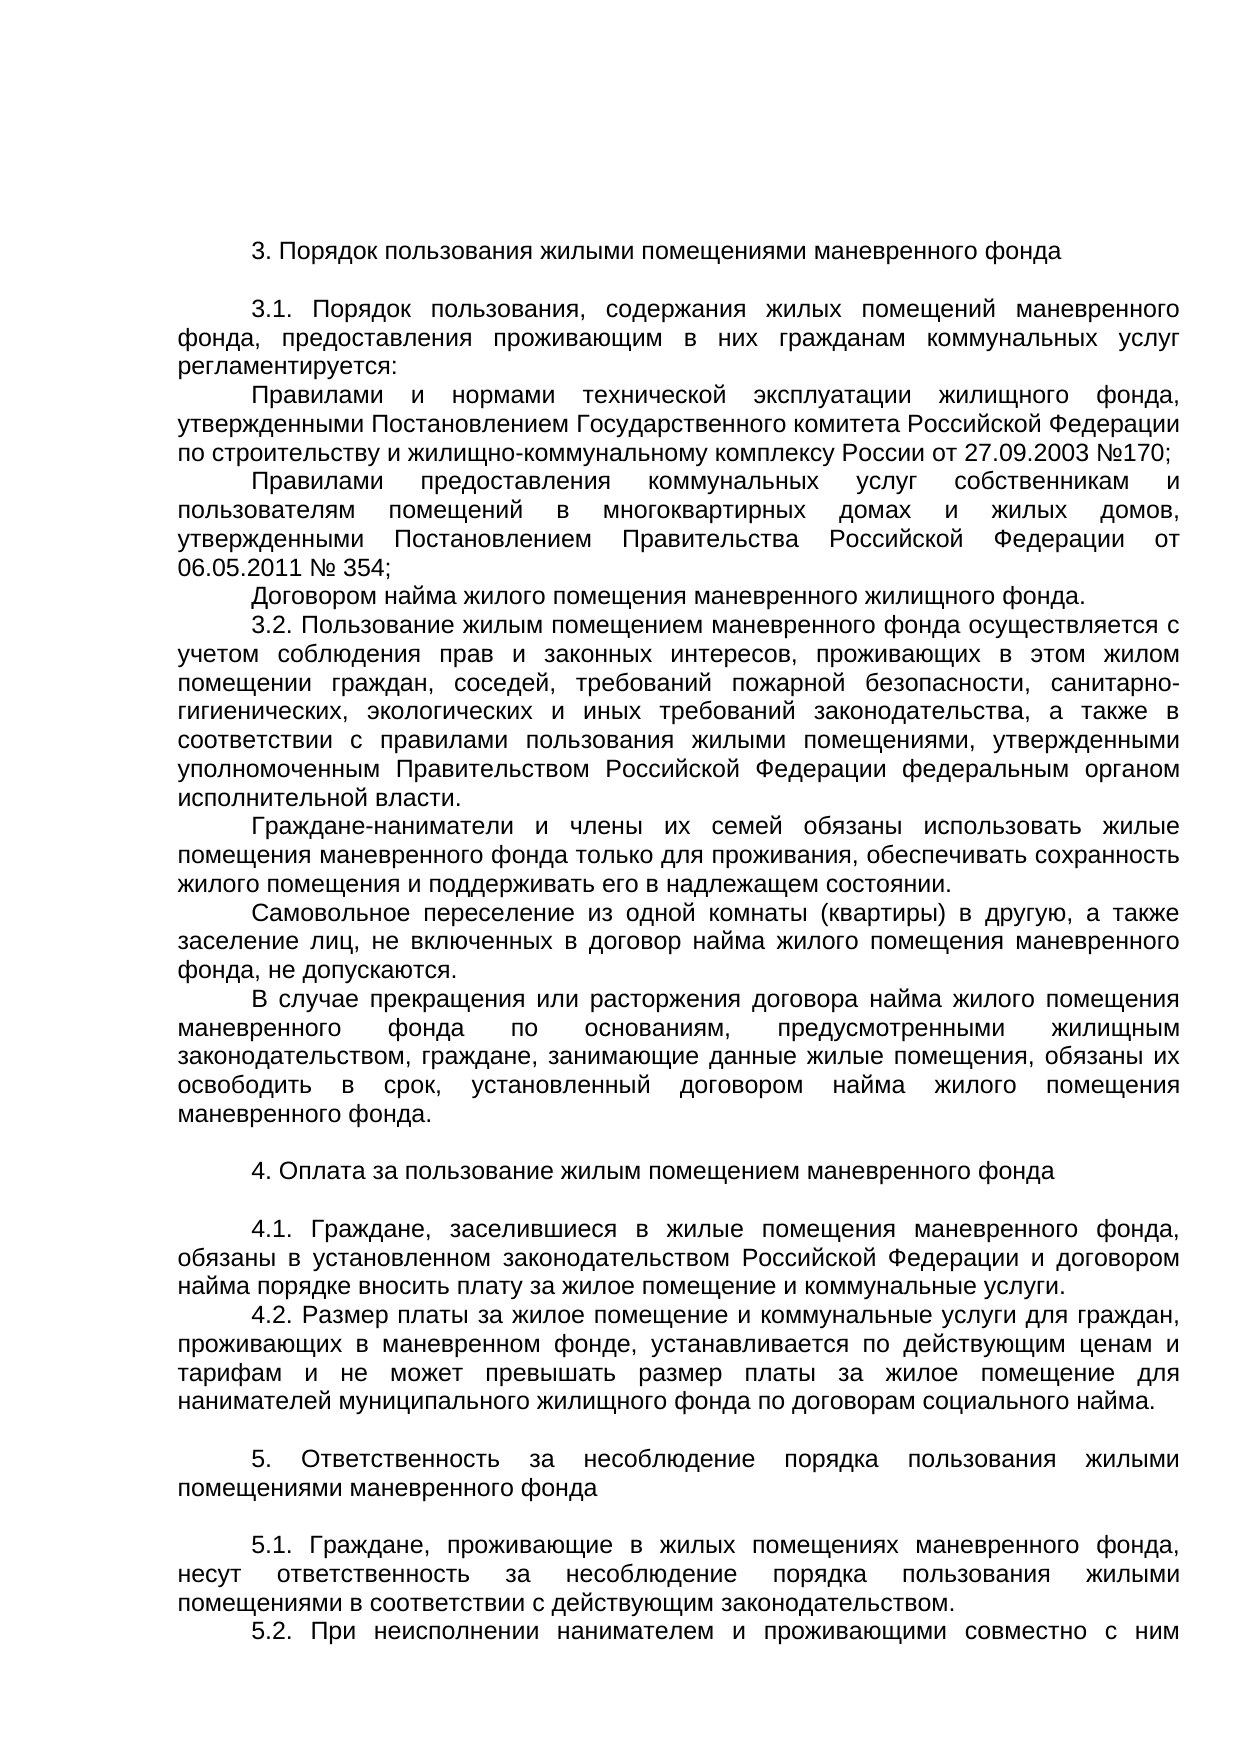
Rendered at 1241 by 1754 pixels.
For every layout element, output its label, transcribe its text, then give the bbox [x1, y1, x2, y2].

text В случае прекращения или расторжения договора найма жилого помещения маневренного фонда по основаниям, предусмотренными жилищным законодательством, граждане, занимающие данные жилые помещения, обязаны их освободить в срок, установленный договором найма жилого помещения маневренного фонда. [177, 984, 1181, 1127]
text Правилами и нормами технической эксплуатации жилищного фонда, утвержденными Постановлением Государственного комитета Российской Федерации по строительству и жилищно-коммунальному комплексу России от 27.09.2003 №170; [177, 380, 1181, 466]
text Правилами предоставления коммунальных услуг собственникам и пользователям помещений в многоквартирных домах и жилых домов, утвержденными Постановлением Правительства Российской Федерации от 06.05.2011 № 354; [177, 466, 1181, 581]
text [177, 1616, 1181, 1645]
text 3.1. Порядок пользования, содержания жилых помещений маневренного фонда, предоставления проживающим в них гражданам коммунальных услуг регламентируется: [177, 294, 1181, 380]
text 4.2. Размер платы за жилое помещение и коммунальные услуги для граждан, проживающих в маневренном фонде, устанавливается по действующим ценам и тарифам и не может превышать размер платы за жилое помещение для нанимателей муниципального жилищного фонда по договорам социального найма. [177, 1300, 1181, 1415]
text 4.1. Граждане, заселившиеся в жилые помещения маневренного фонда, обязаны в установленном законодательством Российской Федерации и договором найма порядке вносить плату за жилое помещение и коммунальные услуги. [177, 1214, 1181, 1300]
text 3.2. Пользование жилым помещением маневренного фонда осуществляется с учетом соблюдения прав и законных интересов, проживающих в этом жилом помещении граждан, соседей, требований пожарной безопасности, санитарно-гигиенических, экологических и иных требований законодательства, а также в соответствии с правилами пользования жилыми помещениями, утвержденными уполномоченным Правительством Российской Федерации федеральным органом исполнительной власти. [177, 610, 1181, 811]
text Договором найма жилого помещения маневренного жилищного фонда. [177, 581, 1181, 610]
text Самовольное переселение из одной комнаты (квартиры) в другую, а также заселение лиц, не включенных в договор найма жилого помещения маневренного фонда, не допускаются. [177, 897, 1181, 984]
text Граждане-наниматели и члены их семей обязаны использовать жилые помещения маневренного фонда только для проживания, обеспечивать сохранность жилого помещения и поддерживать его в надлежащем состоянии. [177, 811, 1181, 897]
text 5.1. Граждане, проживающие в жилых помещениях маневренного фонда, несут ответственность за несоблюдение порядка пользования жилыми помещениями в соответствии с действующим законодательством. [177, 1530, 1181, 1616]
title 3. Порядок пользования жилыми помещениями маневренного фонда [177, 236, 1181, 265]
text 4. Оплата за пользование жилым помещением маневренного фонда [177, 1156, 1181, 1185]
title 5. Ответственность за несоблюдение порядка пользования жилыми помещениями маневренного фонда [177, 1444, 1181, 1501]
